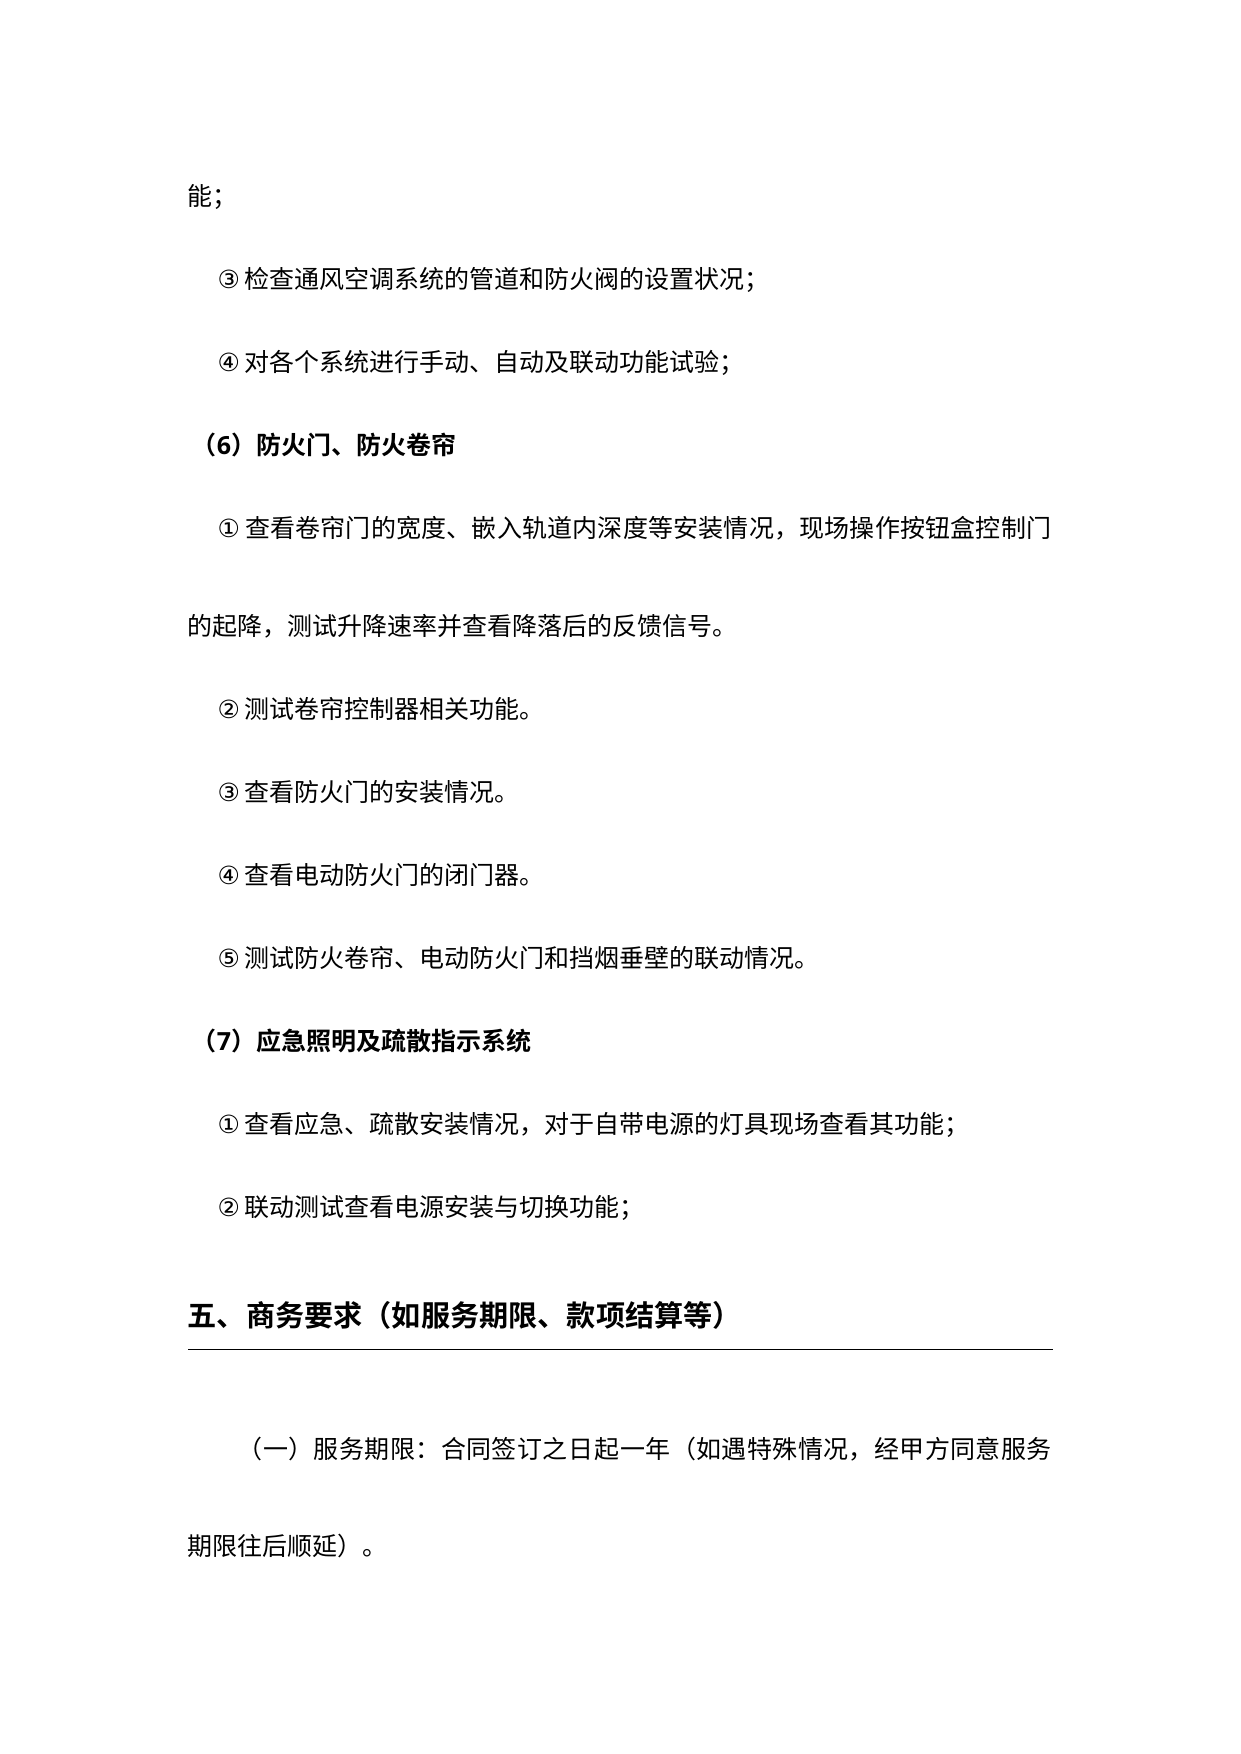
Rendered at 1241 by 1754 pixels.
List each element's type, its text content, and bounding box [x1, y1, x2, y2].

text ①查看应急、疏散安装情况，对于自带电源的灯具现场查看其功能； [187, 1090, 1053, 1155]
text （7）应急照明及疏散指示系统 [187, 1007, 1053, 1072]
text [187, 162, 1053, 227]
text ②联动测试查看电源安装与切换功能； [187, 1173, 1053, 1238]
text ③检查通风空调系统的管道和防火阀的设置状况； [187, 245, 1053, 310]
text ②测试卷帘控制器相关功能。 [187, 675, 1053, 740]
text （一）服务期限：合同签订之日起一年（如遇特殊情况，经甲方同意服务期限往后顺延）。 [187, 1415, 1053, 1577]
text （6）防火门、防火卷帘 [187, 411, 1053, 476]
text ③查看防火门的安装情况。 [187, 758, 1053, 823]
text 五、商务要求（如服务期限、款项结算等） [187, 1282, 1053, 1350]
text ④查看电动防火门的闭门器。 [187, 841, 1053, 906]
text ①查看卷帘门的宽度、嵌入轨道内深度等安装情况，现场操作按钮盒控制门的起降，测试升降速率并查看降落后的反馈信号。 [187, 494, 1053, 657]
text ⑤测试防火卷帘、电动防火门和挡烟垂壁的联动情况。 [187, 924, 1053, 989]
text ④对各个系统进行手动、自动及联动功能试验； [187, 328, 1053, 393]
